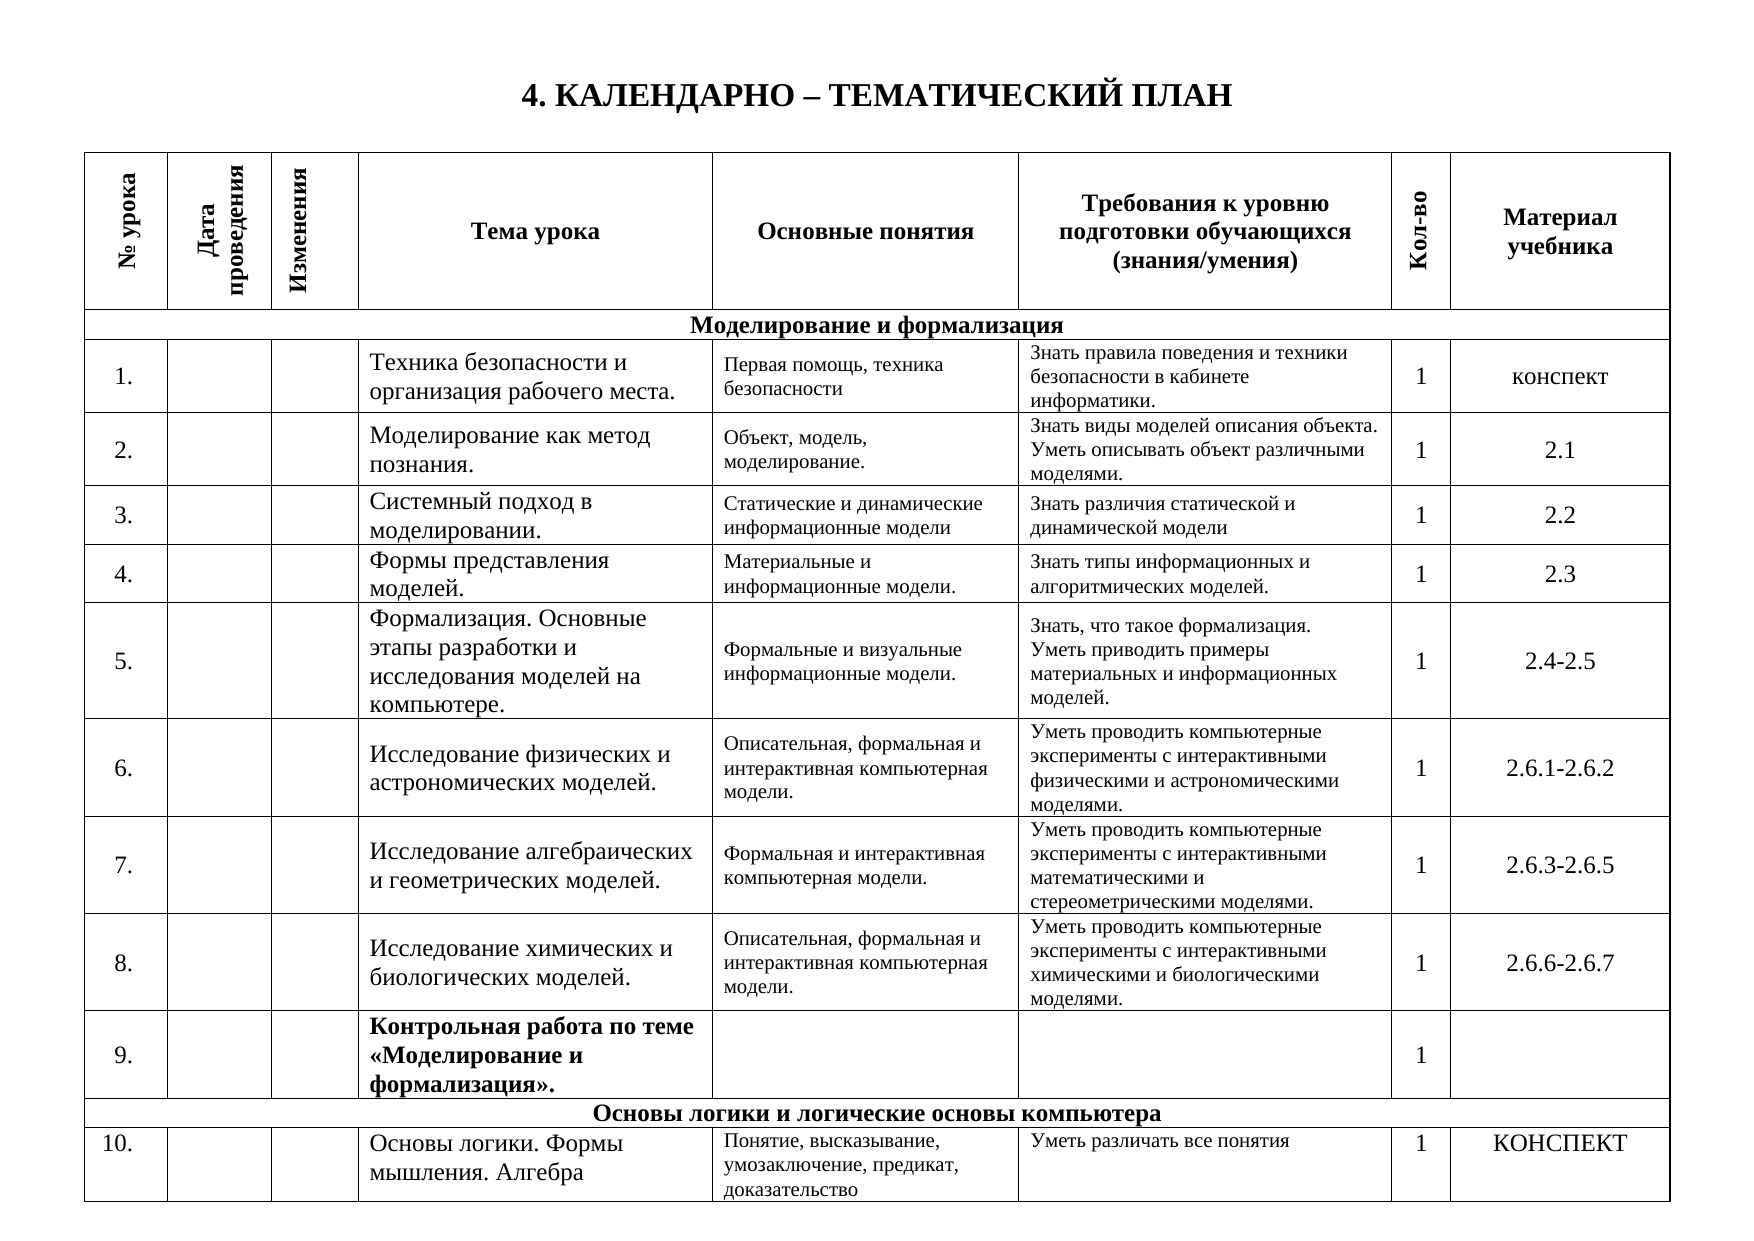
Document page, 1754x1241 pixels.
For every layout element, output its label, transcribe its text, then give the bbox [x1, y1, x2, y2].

table_cell Знать правила поведения и техники безопасности в кабинете информатики. [1019, 340, 1391, 412]
table_cell [85, 340, 167, 412]
table_cell 2.3 [1451, 545, 1669, 602]
table_cell [168, 719, 271, 816]
table_cell [85, 545, 167, 602]
table_cell [1019, 1011, 1391, 1097]
table_cell [85, 603, 167, 718]
table_cell [272, 817, 358, 913]
table_cell [272, 486, 358, 544]
table_cell [85, 914, 167, 1010]
table_cell 1 [1392, 719, 1450, 816]
table_cell [168, 1128, 271, 1201]
table_cell 1 [1392, 603, 1450, 718]
table_cell [168, 817, 271, 913]
table_cell Формализация. Основные этапы разработки и исследования моделей на компьютере. [359, 603, 712, 718]
table_cell Формальная и интерактивная компьютерная модели. [713, 817, 1018, 913]
table_cell [272, 914, 358, 1010]
table_cell [168, 486, 271, 544]
table_cell Материальные и информационные модели. [713, 545, 1018, 602]
table_cell 1 [1392, 914, 1450, 1010]
table_cell [272, 603, 358, 718]
table_cell [713, 1011, 1018, 1097]
table_cell Знать типы информационных и алгоритмических моделей. [1019, 545, 1391, 602]
table_cell Техника безопасности и организация рабочего места. [359, 340, 712, 412]
table_cell [85, 1011, 167, 1097]
table_cell Основы логики и логические основы компьютера [85, 1099, 1669, 1127]
table_cell [272, 340, 358, 412]
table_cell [1019, 1128, 1391, 1201]
table_header № урока [85, 153, 167, 309]
table_cell 1 [1392, 340, 1450, 412]
table_cell Контрольная работа по теме «Моделирование и формализация». [359, 1011, 712, 1097]
table_cell Уметь проводить компьютерные эксперименты с интерактивными химическими и биологическими моделями. [1019, 914, 1391, 1010]
table_cell 2.2 [1451, 486, 1669, 544]
table_header Материал учебника [1451, 153, 1669, 309]
table_cell [272, 545, 358, 602]
table_cell Знать различия статической и динамической модели [1019, 486, 1391, 544]
table_cell Уметь проводить компьютерные эксперименты с интерактивными математическими и стереометрическими моделями. [1019, 817, 1391, 913]
table_cell 1 [1392, 486, 1450, 544]
table_cell 2.6.3-2.6.5 [1451, 817, 1669, 913]
table_cell Формы представления моделей. [359, 545, 712, 602]
table_cell конспект [1451, 340, 1669, 412]
table_cell Моделирование как метод познания. [359, 413, 712, 485]
table_cell Исследование алгебраических и геометрических моделей. [359, 817, 712, 913]
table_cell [713, 1128, 1018, 1201]
table_cell Статические и динамические информационные модели [713, 486, 1018, 544]
table_cell [168, 340, 271, 412]
table_cell 2.1 [1451, 413, 1669, 485]
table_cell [359, 1128, 712, 1201]
table_cell [168, 413, 271, 485]
table_cell 1 [1392, 413, 1450, 485]
table_cell [272, 1128, 358, 1201]
table_cell Описательная, формальная и интерактивная компьютерная модели. [713, 914, 1018, 1010]
table_cell 1 [1392, 817, 1450, 913]
table_header Изменения [272, 153, 358, 309]
table_cell [85, 719, 167, 816]
table_cell КОНСПЕКТ [1451, 1128, 1669, 1201]
table_cell Моделирование и формализация [85, 310, 1669, 339]
table_cell Объект, модель, моделирование. [713, 413, 1018, 485]
table_cell [1451, 1011, 1669, 1097]
table_cell [168, 545, 271, 602]
table_cell Исследование химических и биологических моделей. [359, 914, 712, 1010]
table_cell 2.4-2.5 [1451, 603, 1669, 718]
table_cell 1 [1392, 545, 1450, 602]
text 4. КАЛЕНДАРНО – ТЕМАТИЧЕСКИЙ ПЛАН [118, 75, 1636, 113]
table_cell Исследование физических и астрономических моделей. [359, 719, 712, 816]
table_cell Уметь проводить компьютерные эксперименты с интерактивными физическими и астрономическими моделями. [1019, 719, 1391, 816]
table_cell Первая помощь, техника безопасности [713, 340, 1018, 412]
table_cell [85, 1128, 167, 1201]
table_cell 1 [1392, 1128, 1450, 1201]
table_cell [272, 413, 358, 485]
table_header Тема урока [359, 153, 712, 309]
table_header Дата проведения [168, 153, 271, 309]
table_cell Описательная, формальная и интерактивная компьютерная модели. [713, 719, 1018, 816]
table_cell [168, 1011, 271, 1097]
table_cell Формальные и визуальные информационные модели. [713, 603, 1018, 718]
table_cell Знать, что такое формализация. Уметь приводить примеры материальных и информационных моделей. [1019, 603, 1391, 718]
table_cell 2.6.1-2.6.2 [1451, 719, 1669, 816]
table_header Кол-во часов [1392, 153, 1450, 309]
table_header Основные понятия [713, 153, 1018, 309]
table_cell [272, 1011, 358, 1097]
table_cell [85, 413, 167, 485]
table_cell [168, 914, 271, 1010]
table_cell [85, 486, 167, 544]
table_cell 1 [1392, 1011, 1450, 1097]
table_cell [85, 817, 167, 913]
table_cell Знать виды моделей описания объекта. Уметь описывать объект различными моделями. [1019, 413, 1391, 485]
table_cell Системный подход в моделировании. [359, 486, 712, 544]
table_cell 2.6.6-2.6.7 [1451, 914, 1669, 1010]
table_cell [272, 719, 358, 816]
table_cell [168, 603, 271, 718]
table_header Требования к уровню подготовки обучающихся (знания/умения) [1019, 153, 1391, 309]
